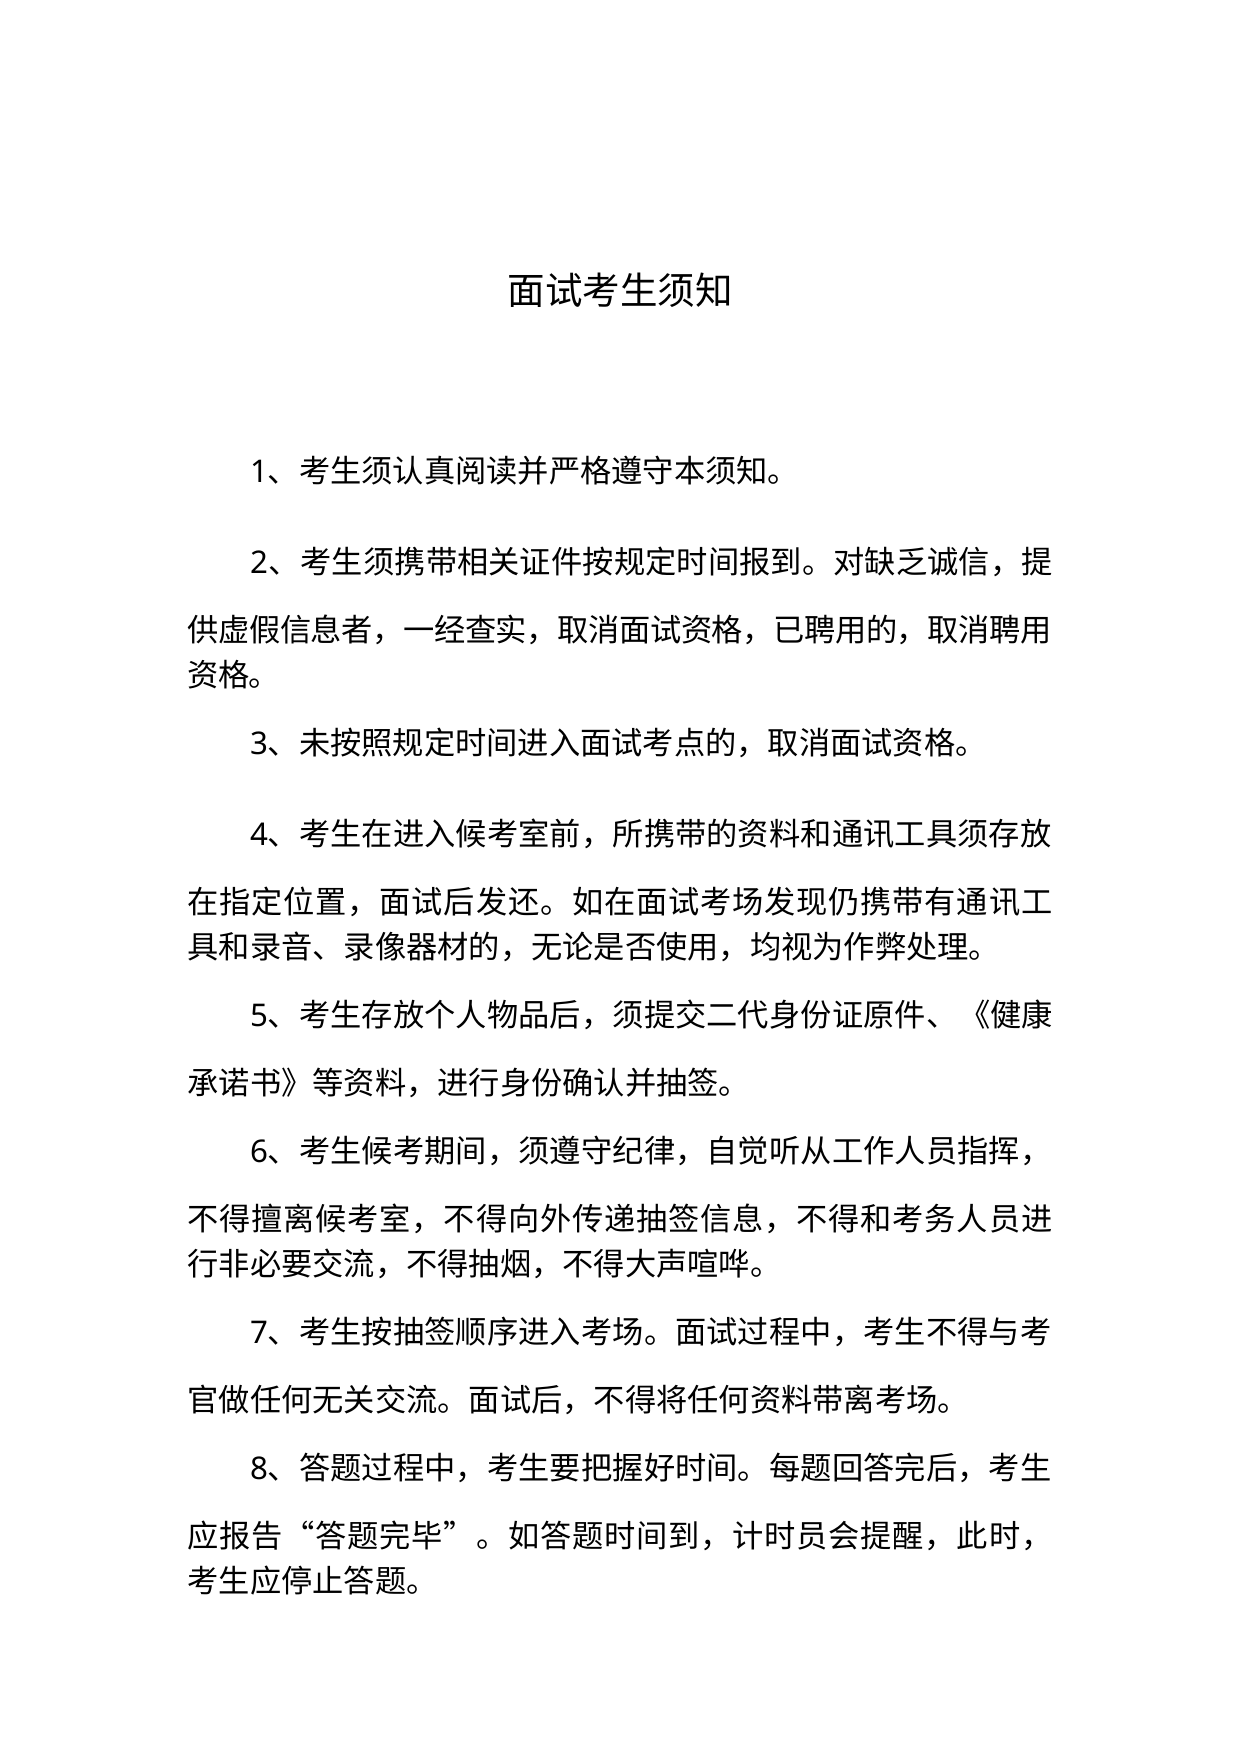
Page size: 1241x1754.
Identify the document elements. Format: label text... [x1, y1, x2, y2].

text 8、答题过程中，考生要把握好时间。每题回答完后，考生应报告“答题完毕”。如答题时间到，计时员会提醒，此时，考生应停止答题。 [187, 1421, 1053, 1602]
text 2、考生须携带相关证件按规定时间报到。对缺乏诚信，提供虚假信息者，一经查实，取消面试资格，已聘用的，取消聘用资格。 [187, 514, 1053, 696]
text 4、考生在进入候考室前，所携带的资料和通讯工具须存放在指定位置，面试后发还。如在面试考场发现仍携带有通讯工具和录音、录像器材的，无论是否使用，均视为作弊处理。 [187, 786, 1053, 968]
text 面试考生须知 [187, 243, 1053, 333]
text 3、未按照规定时间进入面试考点的，取消面试资格。 [187, 696, 1053, 786]
text 5、考生存放个人物品后，须提交二代身份证原件、《健康承诺书》等资料，进行身份确认并抽签。 [187, 968, 1053, 1103]
text 1、考生须认真阅读并严格遵守本须知。 [187, 424, 1053, 514]
text 7、考生按抽签顺序进入考场。面试过程中，考生不得与考官做任何无关交流。面试后，不得将任何资料带离考场。 [187, 1285, 1053, 1421]
text 6、考生候考期间，须遵守纪律，自觉听从工作人员指挥，不得擅离候考室，不得向外传递抽签信息，不得和考务人员进行非必要交流，不得抽烟，不得大声喧哗。 [187, 1103, 1053, 1285]
